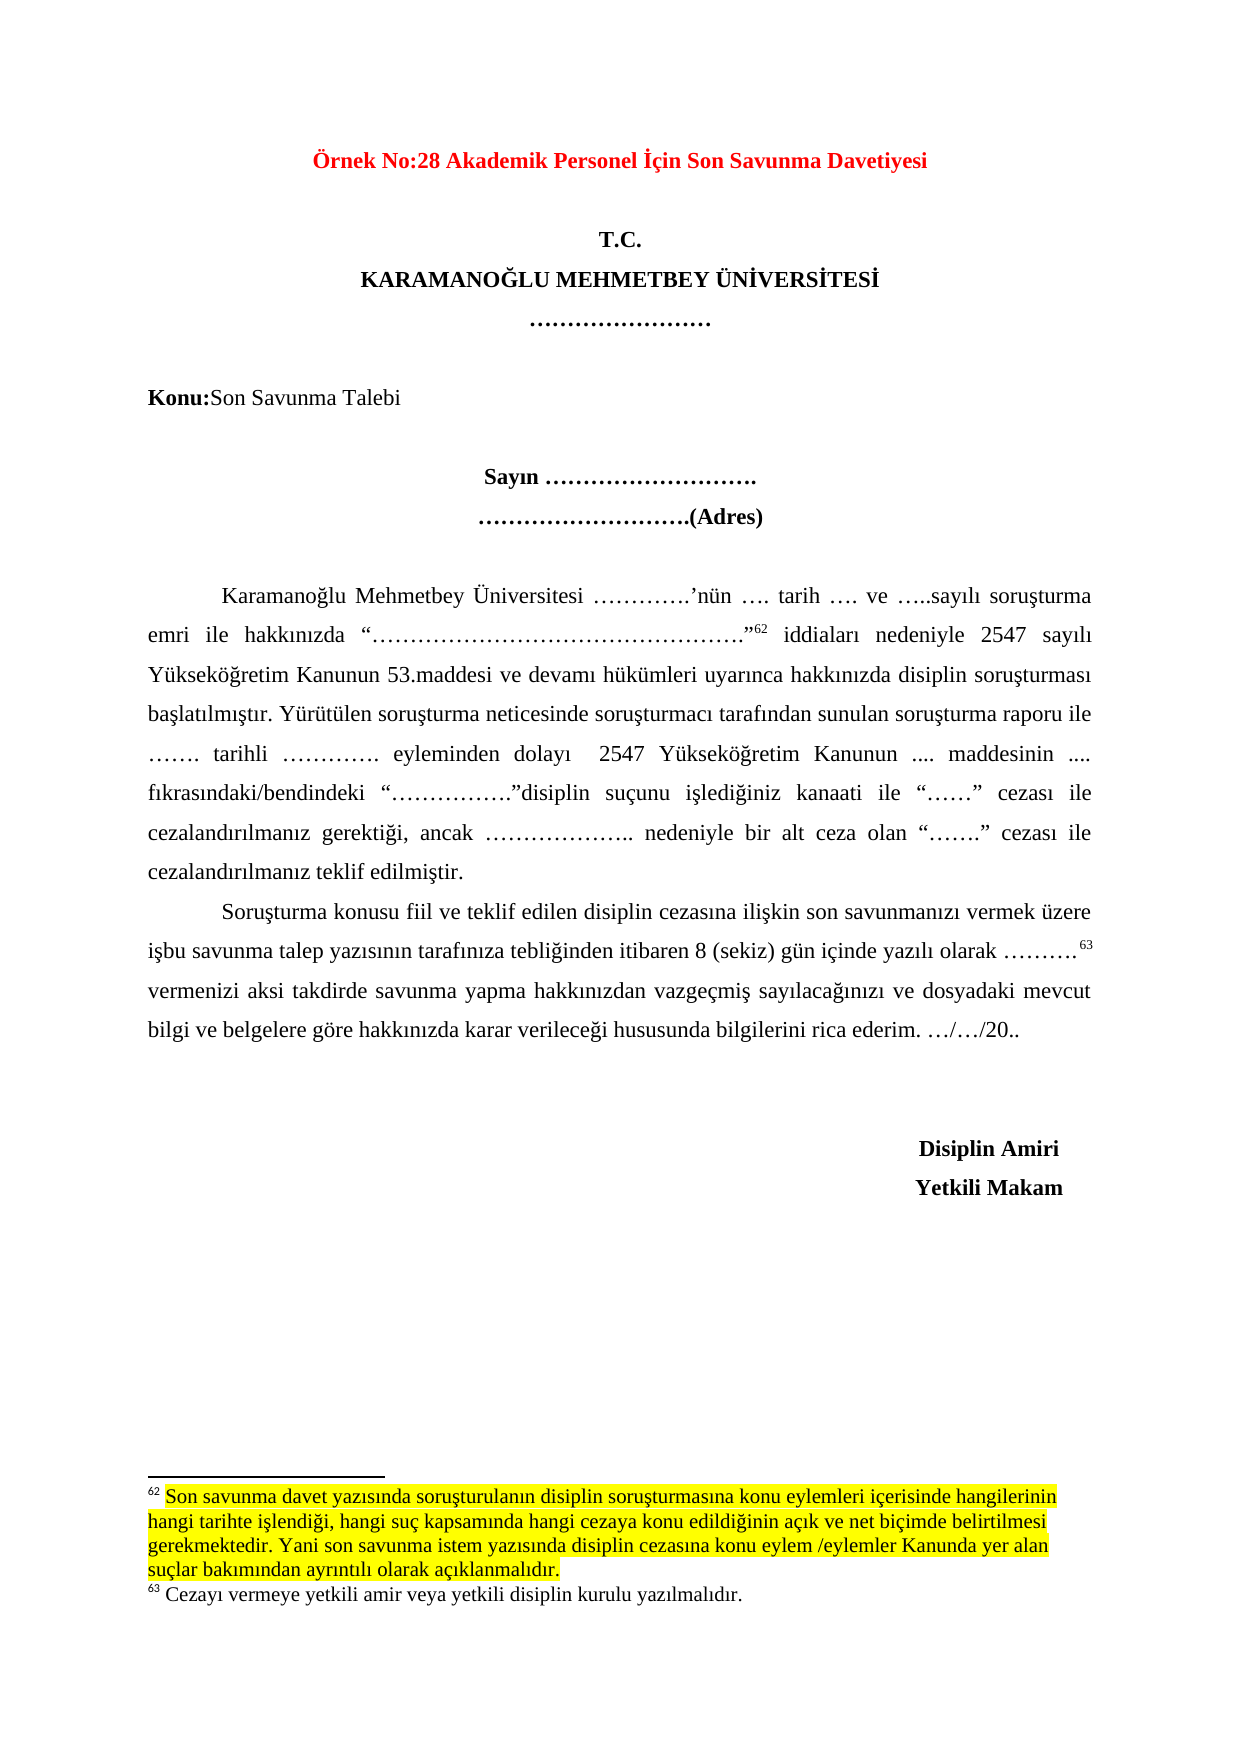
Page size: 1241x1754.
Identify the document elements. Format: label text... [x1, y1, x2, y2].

text Soruşturma konusu fiil ve teklif edilen disiplin cezasına ilişkin son savunmanızı vermek üzere işbu savunma talep yazısının tarafınıza tebliğinden itibaren 8 (sekiz) gün içinde yazılı olarak ………. vermenizi aksi takdirde savunma yapma hakkınızdan vazgeçmiş sayılacağınızı ve dosyadaki mevcut bilgi ve belgelere göre hakkınızda karar verileceği hususunda bilgilerini rica ederim. …/…/20.. [148, 898, 1093, 1042]
text ……………………….(Adres) [148, 503, 1093, 529]
text KARAMANOĞLU MEHMETBEY ÜNİVERSİTESİ [148, 266, 1093, 292]
text Örnek No:28 Akademik Personel İçin Son Savunma Davetiyesi [148, 148, 1093, 174]
text Konu:Son Savunma Talebi [148, 384, 1093, 411]
text Disiplin Amiri Yetkili Makam [885, 1134, 1093, 1200]
text T.C. [148, 227, 1093, 253]
text Karamanoğlu Mehmetbey Üniversitesi ………….’nün …. tarih …. ve …..sayılı soruşturma emri ile hakkınızda “………………………………………….” iddiaları nedeniyle 2547 sayılı Yükseköğretim Kanunun 53.maddesi ve devamı hükümleri uyarınca hakkınızda disiplin soruşturması başlatılmıştır. Yürütülen soruşturma neticesinde soruşturmacı tarafından sunulan soruşturma raporu ile ……. tarihli …………. eyleminden dolayı 2547 Yükseköğretim Kanunun .... maddesinin .... fıkrasındaki/bendindeki “…………….”disiplin suçunu işlediğiniz kanaati ile “……” cezası ile cezalandırılmanız gerektiği, ancak ……………….. nedeniyle bir alt ceza olan “…….” cezası ile cezalandırılmanız teklif edilmiştir. [148, 582, 1093, 884]
text Sayın ………………………. [148, 463, 1093, 490]
text …………………… [148, 306, 1093, 332]
